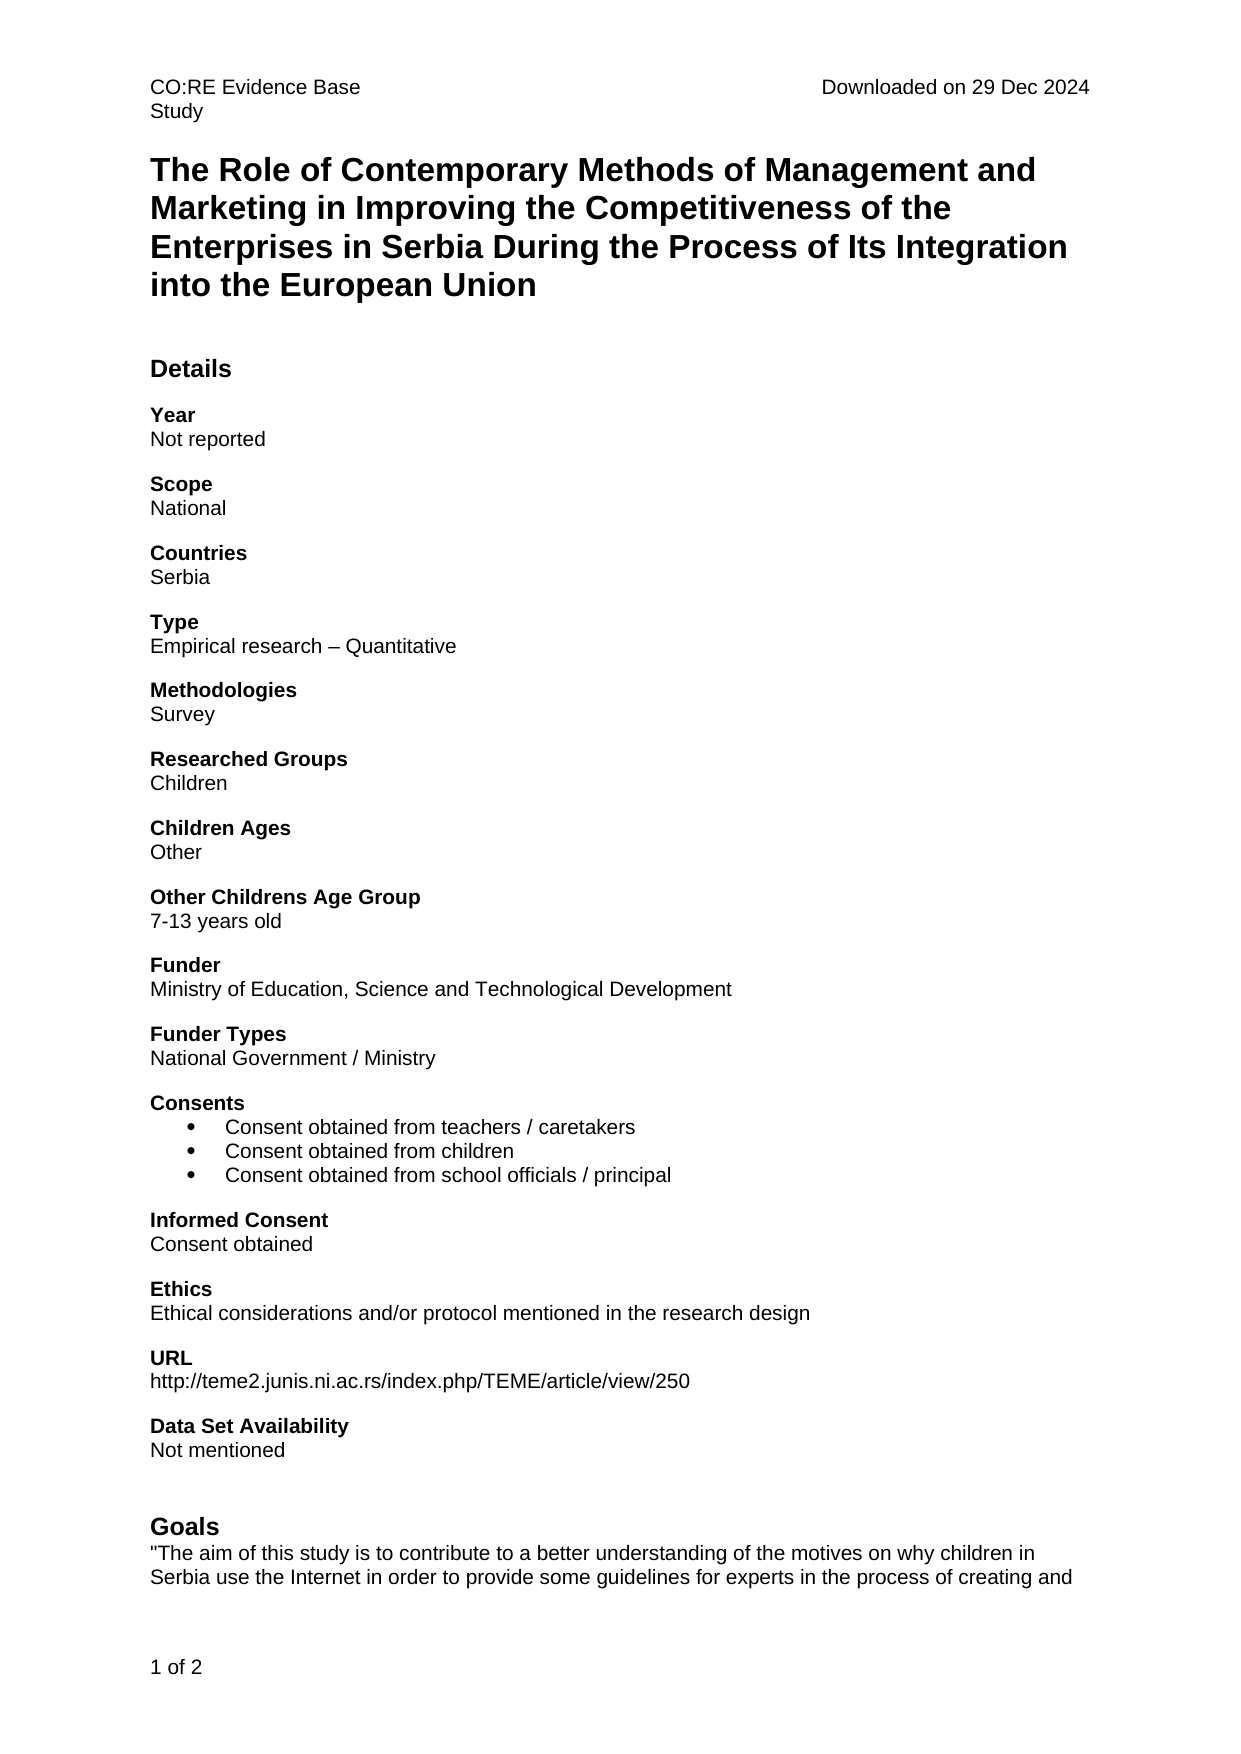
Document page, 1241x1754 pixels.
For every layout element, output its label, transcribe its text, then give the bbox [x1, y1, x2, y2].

text Consent obtained [150, 1232, 1090, 1256]
subtitle Researched Groups [150, 747, 1090, 771]
subtitle Funder [150, 953, 1090, 977]
subtitle Details [150, 354, 1090, 382]
text Ministry of Education, Science and Technological Development [150, 977, 1090, 1001]
text Serbia [150, 565, 1090, 589]
subtitle Children Ages [150, 816, 1090, 840]
subtitle Informed Consent [150, 1208, 1090, 1232]
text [150, 1541, 1090, 1589]
title The Role of Contemporary Methods of Management and Marketing in Improving the Competitiveness of the Enterprises in Serbia During the Process of Its Integration into the European Union [150, 150, 1090, 304]
list Consent obtained from school officials / principal [187, 1163, 1090, 1187]
text Survey [150, 702, 1090, 726]
text http://teme2.junis.ni.ac.rs/index.php/TEME/article/view/250 [150, 1369, 1090, 1393]
subtitle Goals [150, 1512, 1090, 1541]
text Children [150, 771, 1090, 795]
subtitle Funder Types [150, 1022, 1090, 1046]
text National Government / Ministry [150, 1046, 1090, 1070]
subtitle Consents [150, 1091, 1090, 1115]
list Consent obtained from children [187, 1139, 1090, 1163]
subtitle Year [150, 403, 1090, 427]
subtitle Ethics [150, 1277, 1090, 1301]
subtitle URL [150, 1345, 1090, 1369]
list Consent obtained from teachers / caretakers [187, 1115, 1090, 1139]
text Ethical considerations and/or protocol mentioned in the research design [150, 1301, 1090, 1324]
subtitle Other Childrens Age Group [150, 884, 1090, 908]
text National [150, 496, 1090, 520]
text Not reported [150, 427, 1090, 451]
text Other [150, 840, 1090, 864]
subtitle Countries [150, 541, 1090, 565]
text Not mentioned [150, 1438, 1090, 1462]
text Empirical research – Quantitative [150, 633, 1090, 657]
subtitle Data Set Availability [150, 1414, 1090, 1438]
subtitle Scope [150, 472, 1090, 496]
subtitle Type [150, 609, 1090, 633]
text 7-13 years old [150, 908, 1090, 932]
subtitle Methodologies [150, 678, 1090, 702]
